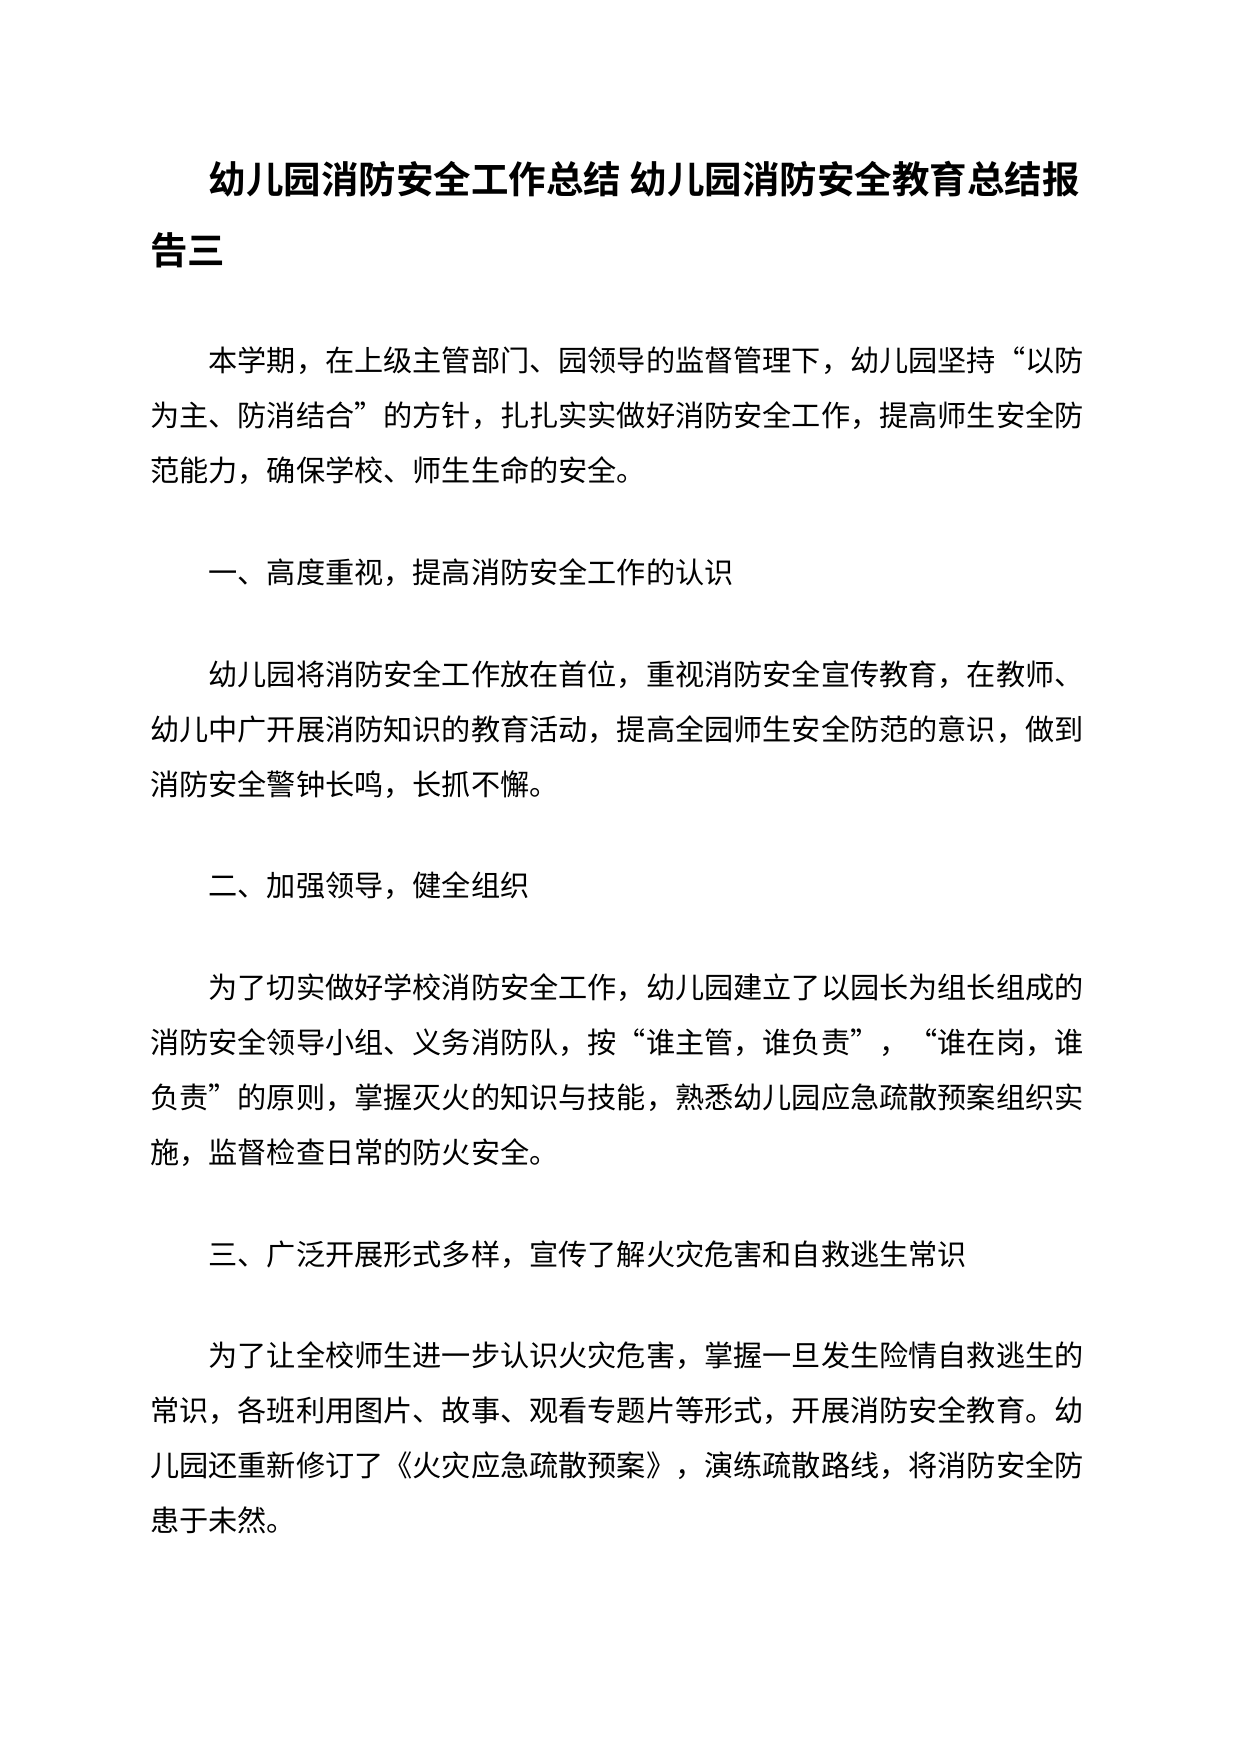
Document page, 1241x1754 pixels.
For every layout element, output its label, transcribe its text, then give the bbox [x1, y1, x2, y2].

text 三、广泛开展形式多样，宣传了解火灾危害和自救逃生常识 [150, 1231, 1090, 1273]
text 本学期，在上级主管部门、园领导的监督管理下，幼儿园坚持“以防为主、防消结合”的方针，扎扎实实做好消防安全工作，提高师生安全防范能力，确保学校、师生生命的安全。 [150, 338, 1090, 490]
text 为了让全校师生进一步认识火灾危害，掌握一旦发生险情自救逃生的常识，各班利用图片、故事、观看专题片等形式，开展消防安全教育。幼儿园还重新修订了《火灾应急疏散预案》，演练疏散路线，将消防安全防患于未然。 [150, 1333, 1090, 1540]
text 二、加强领导，健全组织 [150, 863, 1090, 905]
text 幼儿园消防安全工作总结 幼儿园消防安全教育总结报告三 [150, 150, 1090, 275]
text 一、高度重视，提高消防安全工作的认识 [150, 549, 1090, 592]
text 为了切实做好学校消防安全工作，幼儿园建立了以园长为组长组成的消防安全领导小组、义务消防队，按“谁主管，谁负责”，“谁在岗，谁负责”的原则，掌握灭火的知识与技能，熟悉幼儿园应急疏散预案组织实施，监督检查日常的防火安全。 [150, 964, 1090, 1172]
text 幼儿园将消防安全工作放在首位，重视消防安全宣传教育，在教师、幼儿中广开展消防知识的教育活动，提高全园师生安全防范的意识，做到消防安全警钟长鸣，长抓不懈。 [150, 651, 1090, 803]
